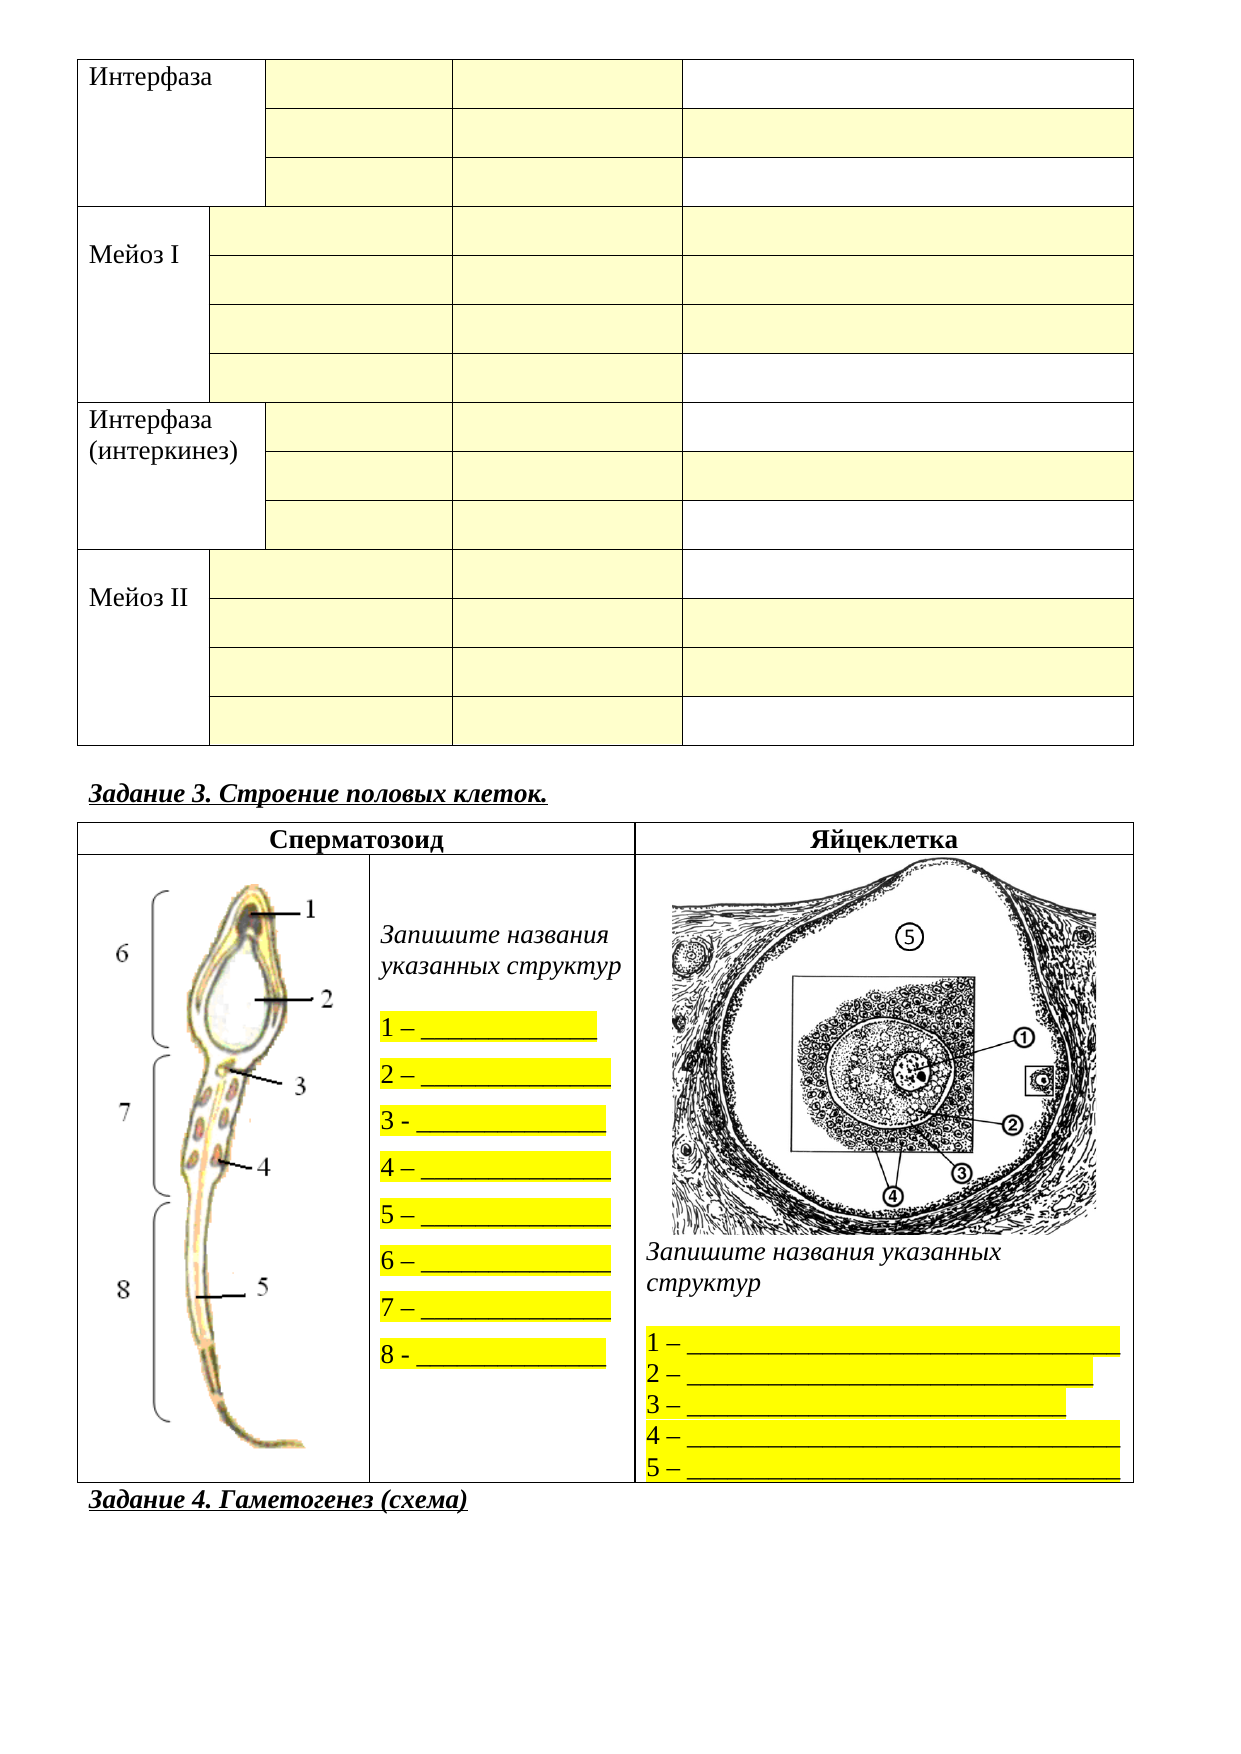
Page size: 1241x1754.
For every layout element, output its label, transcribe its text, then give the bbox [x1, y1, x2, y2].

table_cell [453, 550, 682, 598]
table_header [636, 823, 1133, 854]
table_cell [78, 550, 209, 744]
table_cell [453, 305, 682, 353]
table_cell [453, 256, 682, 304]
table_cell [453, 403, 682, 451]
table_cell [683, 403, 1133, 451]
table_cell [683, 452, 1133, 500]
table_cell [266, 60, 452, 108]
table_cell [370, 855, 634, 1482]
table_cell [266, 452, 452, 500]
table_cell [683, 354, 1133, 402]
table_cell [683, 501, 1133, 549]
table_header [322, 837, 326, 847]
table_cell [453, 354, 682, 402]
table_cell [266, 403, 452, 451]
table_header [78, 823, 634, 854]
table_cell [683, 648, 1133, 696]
picture [106, 884, 341, 1459]
text Задание 4. Гаметогенез (схема) [89, 1483, 1152, 1514]
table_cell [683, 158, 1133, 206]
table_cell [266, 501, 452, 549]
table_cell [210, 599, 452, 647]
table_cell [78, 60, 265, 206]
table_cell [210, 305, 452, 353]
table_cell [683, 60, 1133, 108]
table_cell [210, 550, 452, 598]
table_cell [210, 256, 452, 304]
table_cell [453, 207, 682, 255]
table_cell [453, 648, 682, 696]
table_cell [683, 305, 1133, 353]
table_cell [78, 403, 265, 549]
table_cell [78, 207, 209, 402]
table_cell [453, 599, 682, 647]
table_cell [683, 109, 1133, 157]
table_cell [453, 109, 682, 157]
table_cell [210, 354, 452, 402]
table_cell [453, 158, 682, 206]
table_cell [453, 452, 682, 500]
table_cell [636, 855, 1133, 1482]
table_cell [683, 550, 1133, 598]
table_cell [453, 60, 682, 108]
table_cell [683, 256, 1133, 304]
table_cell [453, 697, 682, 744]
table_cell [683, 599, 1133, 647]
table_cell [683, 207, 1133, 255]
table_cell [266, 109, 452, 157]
picture [672, 855, 1097, 1235]
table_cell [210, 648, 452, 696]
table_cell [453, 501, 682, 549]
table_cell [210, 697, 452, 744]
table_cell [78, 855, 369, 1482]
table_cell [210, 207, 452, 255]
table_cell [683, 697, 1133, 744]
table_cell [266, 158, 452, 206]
text Задание 3. Строение половых клеток. [89, 777, 1152, 808]
